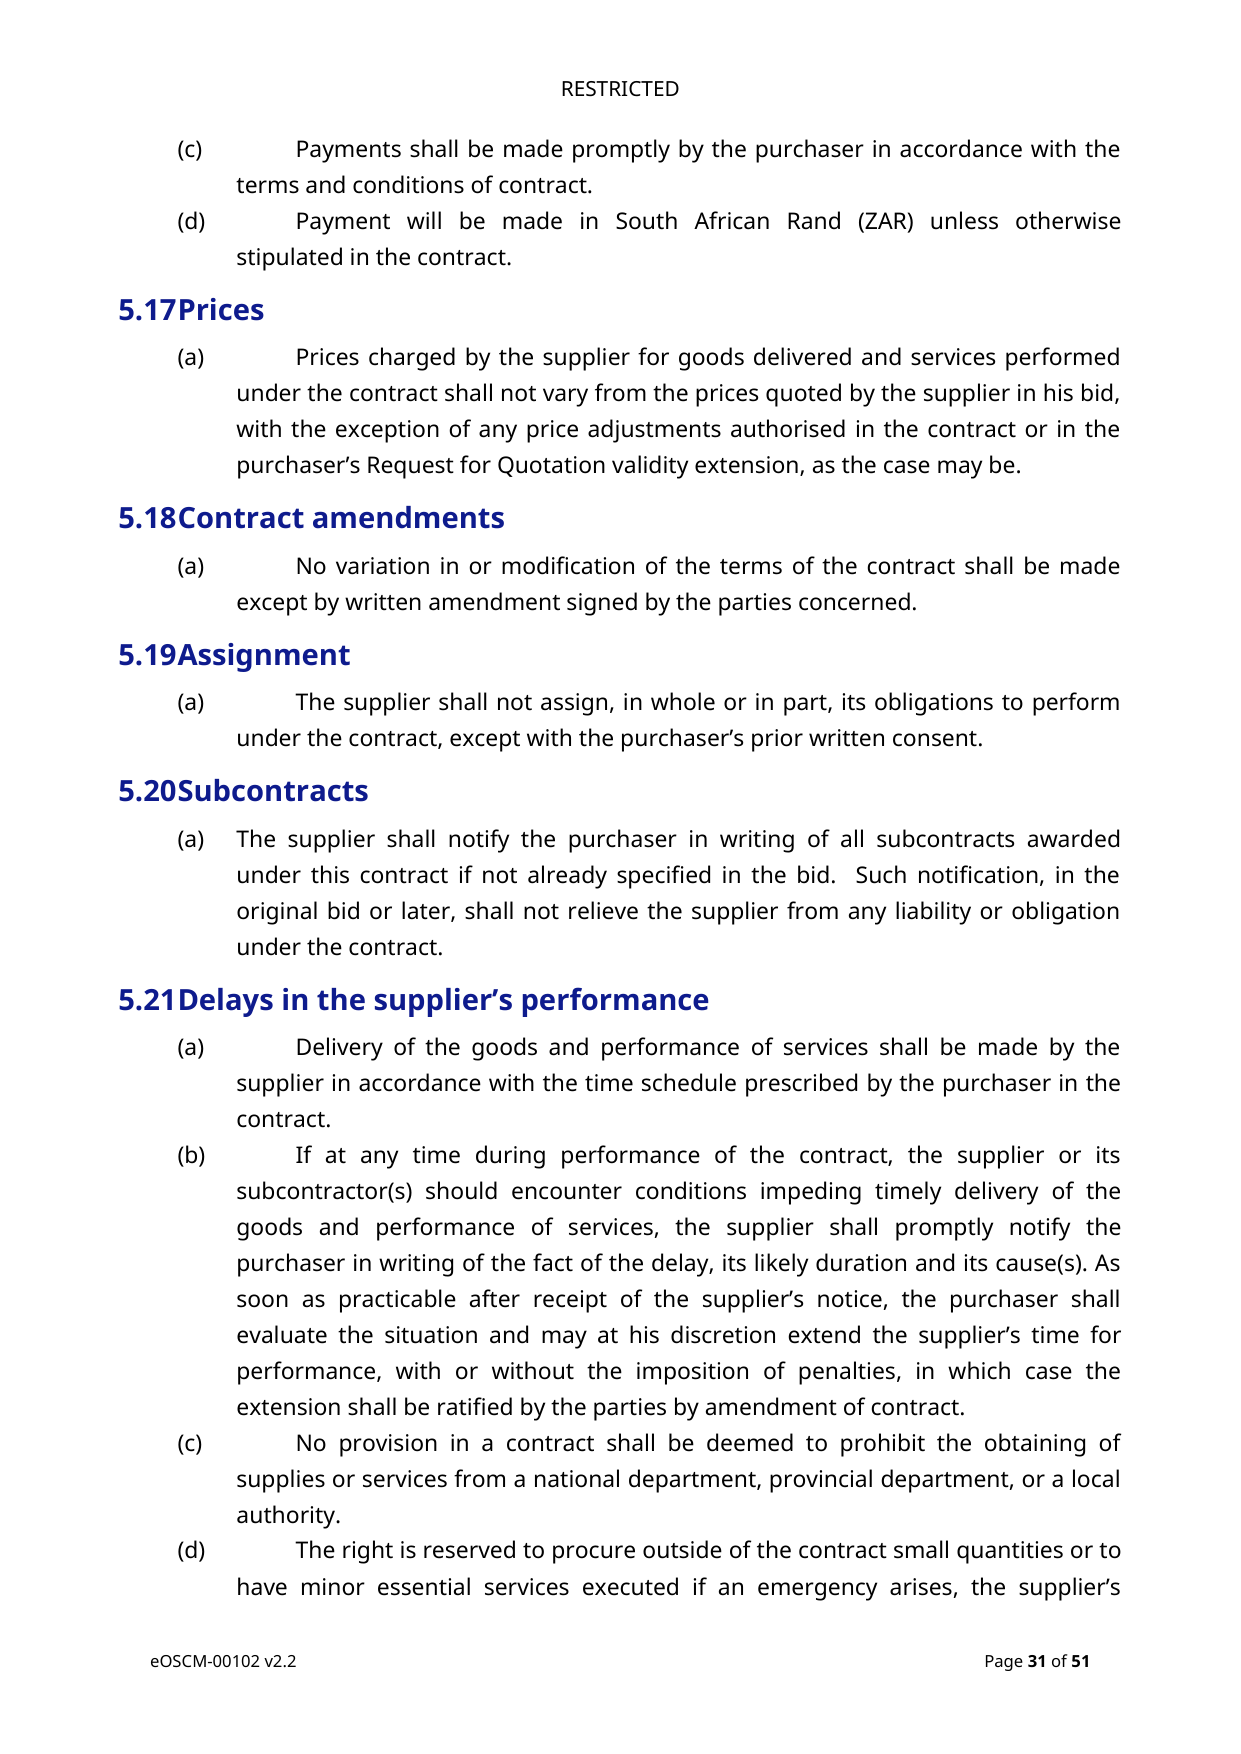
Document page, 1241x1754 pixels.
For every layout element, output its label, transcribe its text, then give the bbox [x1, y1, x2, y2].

list No variation in or modification of the terms of the contract shall be made except by written amendment signed by the parties concerned. [177, 550, 1122, 617]
subtitle Prices [118, 289, 1122, 329]
subtitle Delays in the supplier’s performance [118, 979, 1122, 1019]
list Delivery of the goods and performance of services shall be made by the supplier in accordance with the time schedule prescribed by the purchaser in the contract. [177, 1031, 1122, 1134]
subtitle Contract amendments [118, 498, 1122, 537]
subtitle Assignment [118, 634, 1122, 674]
list Payments shall be made promptly by the purchaser in accordance with the terms and conditions of contract. [177, 133, 1122, 200]
subtitle Subcontracts [118, 771, 1122, 810]
list Payment will be made in South African Rand (ZAR) unless otherwise stipulated in the contract. [177, 205, 1122, 272]
list No provision in a contract shall be deemed to prohibit the obtaining of supplies or services from a national department, provincial department, or a local authority. [177, 1427, 1122, 1530]
list The supplier shall notify the purchaser in writing of all subcontracts awarded under this contract if not already specified in the bid. Such notification, in the original bid or later, shall not relieve the supplier from any liability or obligation under the contract. [177, 823, 1122, 962]
list The supplier shall not assign, in whole or in part, its obligations to perform under the contract, except with the purchaser’s prior written consent. [177, 686, 1122, 753]
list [177, 1534, 1122, 1602]
list Prices charged by the supplier for goods delivered and services performed under the contract shall not vary from the prices quoted by the supplier in his bid, with the exception of any price adjustments authorised in the contract or in the purchaser’s Request for Quotation validity extension, as the case may be. [177, 341, 1122, 480]
list If at any time during performance of the contract, the supplier or its subcontractor(s) should encounter conditions impeding timely delivery of the goods and performance of services, the supplier shall promptly notify the purchaser in writing of the fact of the delay, its likely duration and its cause(s). As soon as practicable after receipt of the supplier’s notice, the purchaser shall evaluate the situation and may at his discretion extend the supplier’s time for performance, with or without the imposition of penalties, in which case the extension shall be ratified by the parties by amendment of contract. [177, 1139, 1122, 1422]
